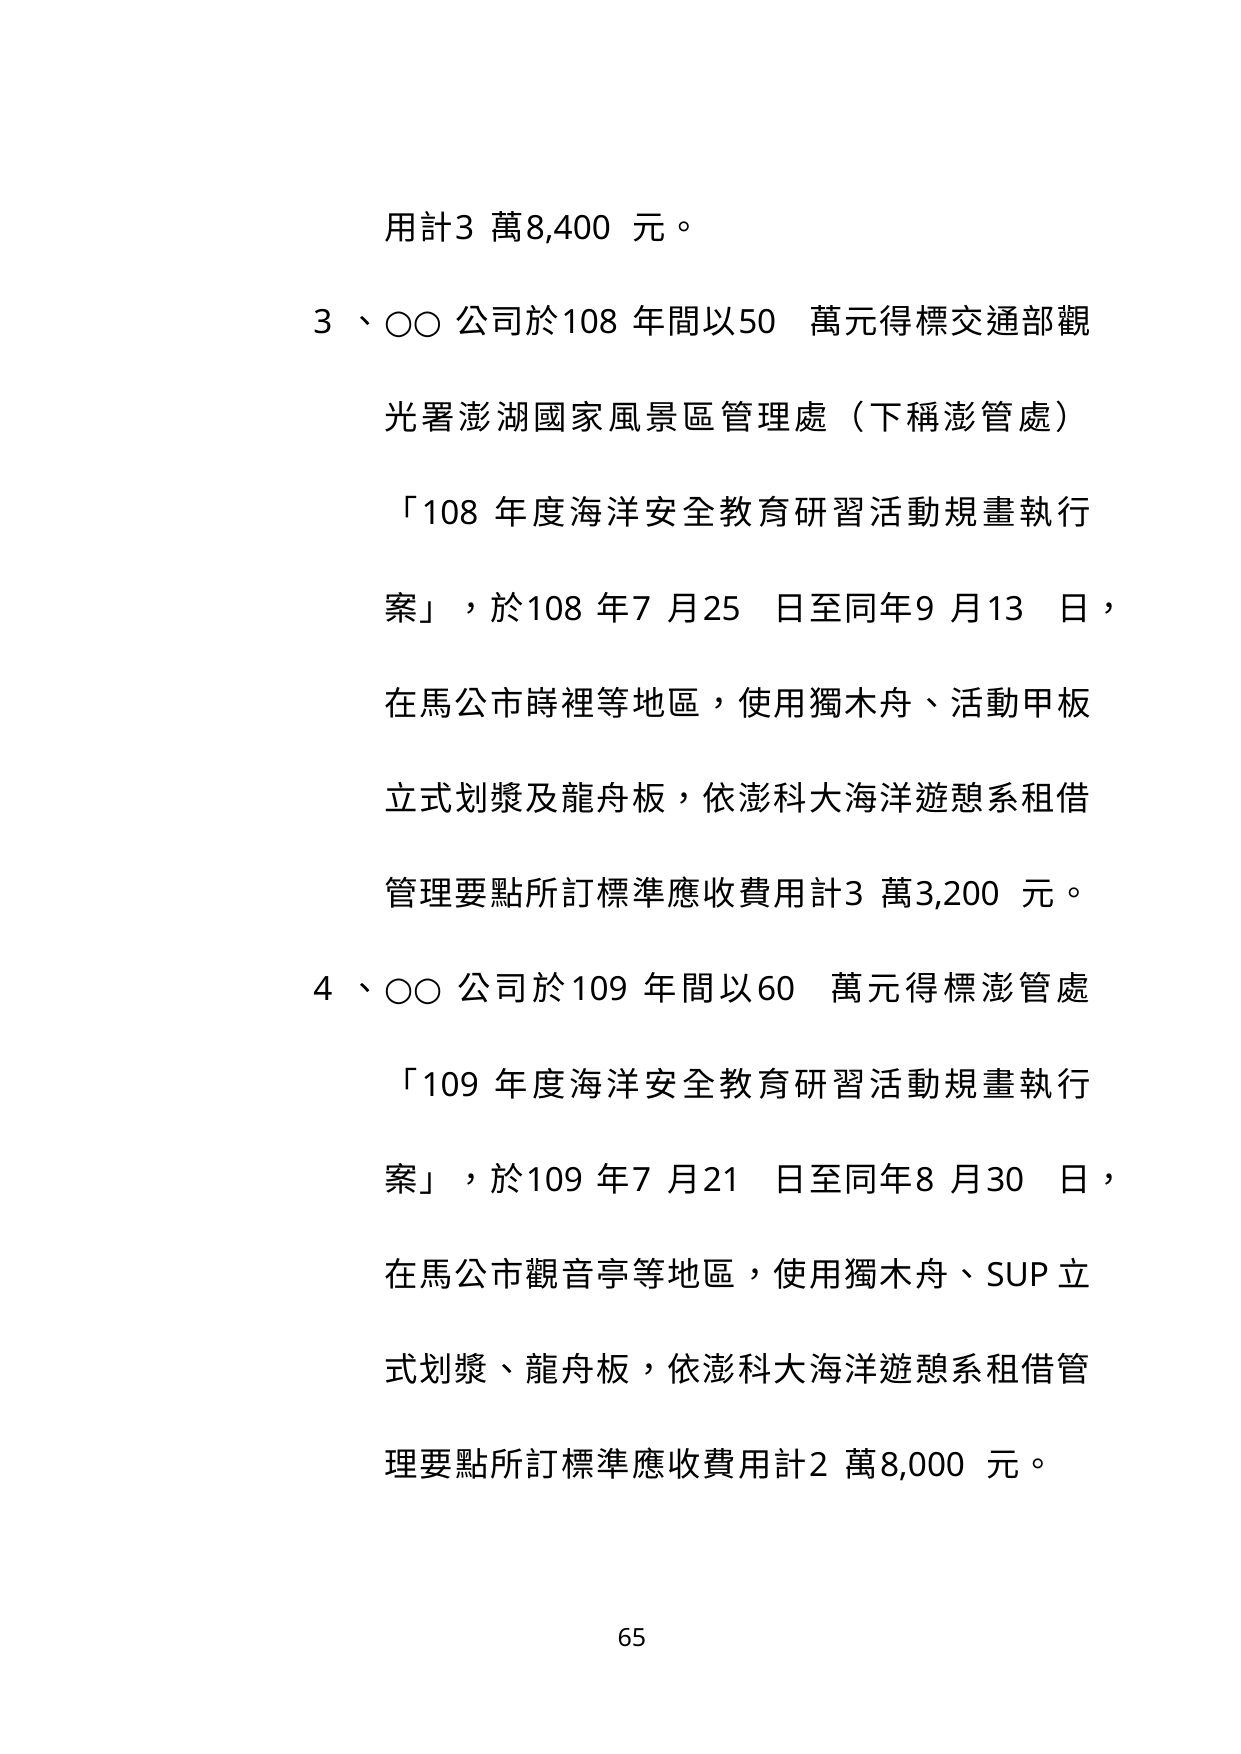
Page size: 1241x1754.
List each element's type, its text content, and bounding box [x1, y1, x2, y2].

subtitle ○○公司於108年間以50萬元得標交通部觀光署澎湖國家風景區管理處（下稱澎管處）「108年度海洋安全教育研習活動規畫執行案」，於108年7月25日至同年9月13日，在馬公市嵵裡等地區，使用獨木舟、活動甲板、立式划漿及龍舟板，依澎科大海洋遊憩系租借管理要點所訂標準應收費用計3萬3,200元。 [296, 272, 1092, 939]
subtitle ○○公司於107年間以62萬5,000元得標澎湖縣馬公市公所「虎井旅遊發展輔導計畫」，於107年9月20日至同年10月14日，在馬公市虎井等地區，使用SUP立式划漿，依澎科大海洋遊憩系租借管理要點所訂標準應收費用計3萬8,400元。 [296, 177, 1092, 272]
subtitle ○○公司於109年間以60萬元得標澎管處「109年度海洋安全教育研習活動規畫執行案」，於109年7月21日至同年8月30日，在馬公市觀音亭等地區，使用獨木舟、SUP立式划漿、龍舟板，依澎科大海洋遊憩系租借管理要點所訂標準應收費用計2萬8,000元。 [296, 939, 1092, 1510]
